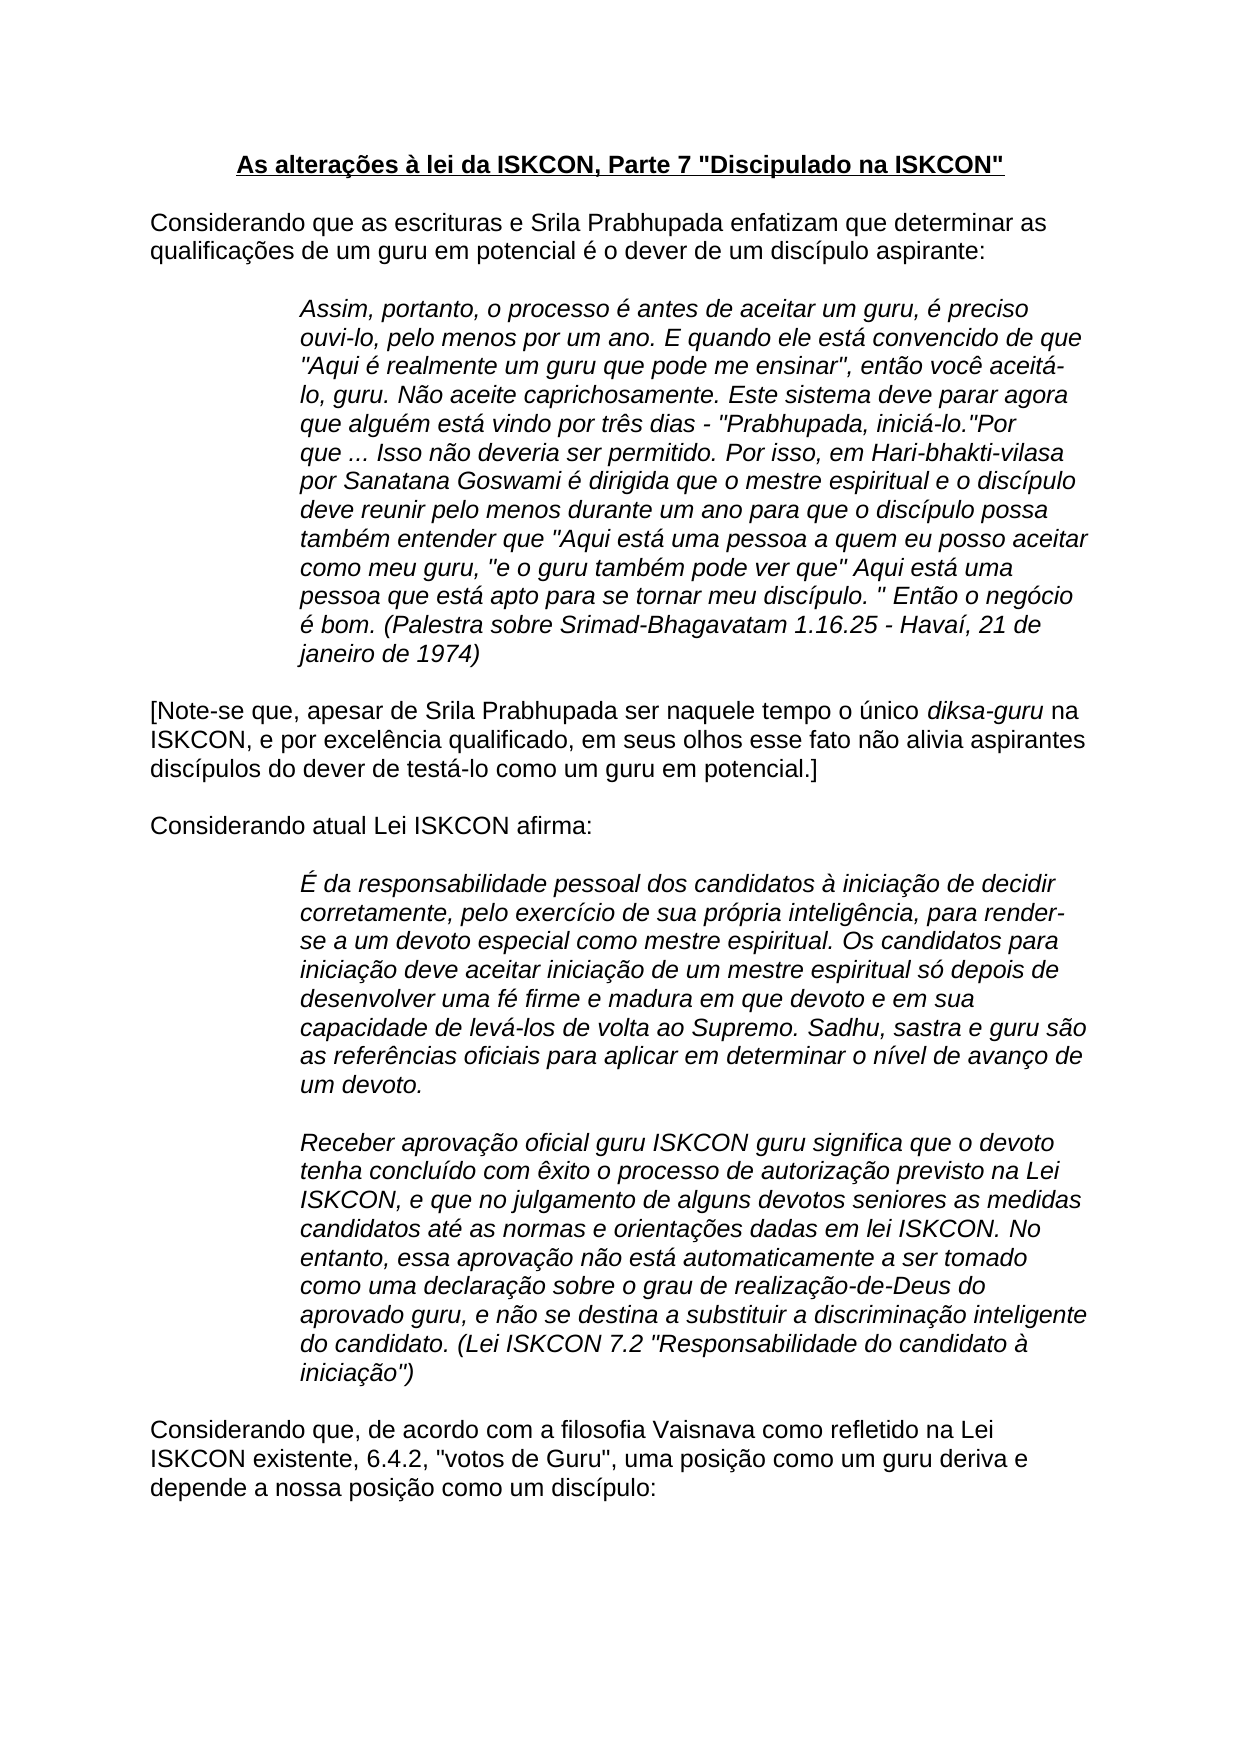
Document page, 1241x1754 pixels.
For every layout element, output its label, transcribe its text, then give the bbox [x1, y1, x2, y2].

text Considerando atual Lei ISKCON afirma: [150, 811, 1090, 840]
text Assim, portanto, o processo é antes de aceitar um guru, é preciso ouvi-lo, pelo menos por um ano. E quando ele está convencido de que "Aqui é realmente um guru que pode me ensinar", então você aceitá-lo, guru. Não aceite caprichosamente. Este sistema deve parar agora que alguém está vindo por três dias - "Prabhupada, iniciá-lo."Por que ... Isso não deveria ser permitido. Por isso, em Hari-bhakti-vilasa por Sanatana Goswami é dirigida que o mestre espiritual e o discípulo deve reunir pelo menos durante um ano para que o discípulo possa também entender que "Aqui está uma pessoa a quem eu posso aceitar como meu guru, "e o guru também pode ver que" Aqui está uma pessoa que está apto para se tornar meu discípulo. " Então o negócio é bom. (Palestra sobre Srimad-Bhagavatam 1.16.25 - Havaí, 21 de janeiro de 1974) [300, 294, 1090, 667]
text Considerando que, de acordo com a filosofia Vaisnava como refletido na Lei ISKCON existente, 6.4.2, "votos de Guru", uma posição como um guru deriva e depende a nossa posição como um discípulo: [150, 1415, 1090, 1501]
text As alterações à lei da ISKCON, Parte 7 "Discipulado na ISKCON" [150, 150, 1090, 179]
text [Note-se que, apesar de Srila Prabhupada ser naquele tempo o único diksa-guru na ISKCON, e por excelência qualificado, em seus olhos esse fato não alivia aspirantes discípulos do dever de testá-lo como um guru em potencial.] [150, 696, 1090, 782]
text Considerando que as escrituras e Srila Prabhupada enfatizam que determinar as qualificações de um guru em potencial é o dever de um discípulo aspirante: [150, 207, 1090, 265]
text Receber aprovação oficial guru ISKCON guru significa que o devoto tenha concluído com êxito o processo de autorização previsto na Lei ISKCON, e que no julgamento de alguns devotos seniores as medidas candidatos até as normas e orientações dadas em lei ISKCON. No entanto, essa aprovação não está automaticamente a ser tomado como uma declaração sobre o grau de realização-de-Deus do aprovado guru, e não se destina a substituir a discriminação inteligente do candidato. (Lei ISKCON 7.2 "Responsabilidade do candidato à iniciação") [300, 1099, 1090, 1386]
text É da responsabilidade pessoal dos candidatos à iniciação de decidir corretamente, pelo exercício de sua própria inteligência, para render-se a um devoto especial como mestre espiritual. Os candidatos para iniciação deve aceitar iniciação de um mestre espiritual só depois de desenvolver uma fé firme e madura em que devoto e em sua capacidade de levá-los de volta ao Supremo. Sadhu, sastra e guru são as referências oficiais para aplicar em determinar o nível de avanço de um devoto. [300, 869, 1090, 1099]
